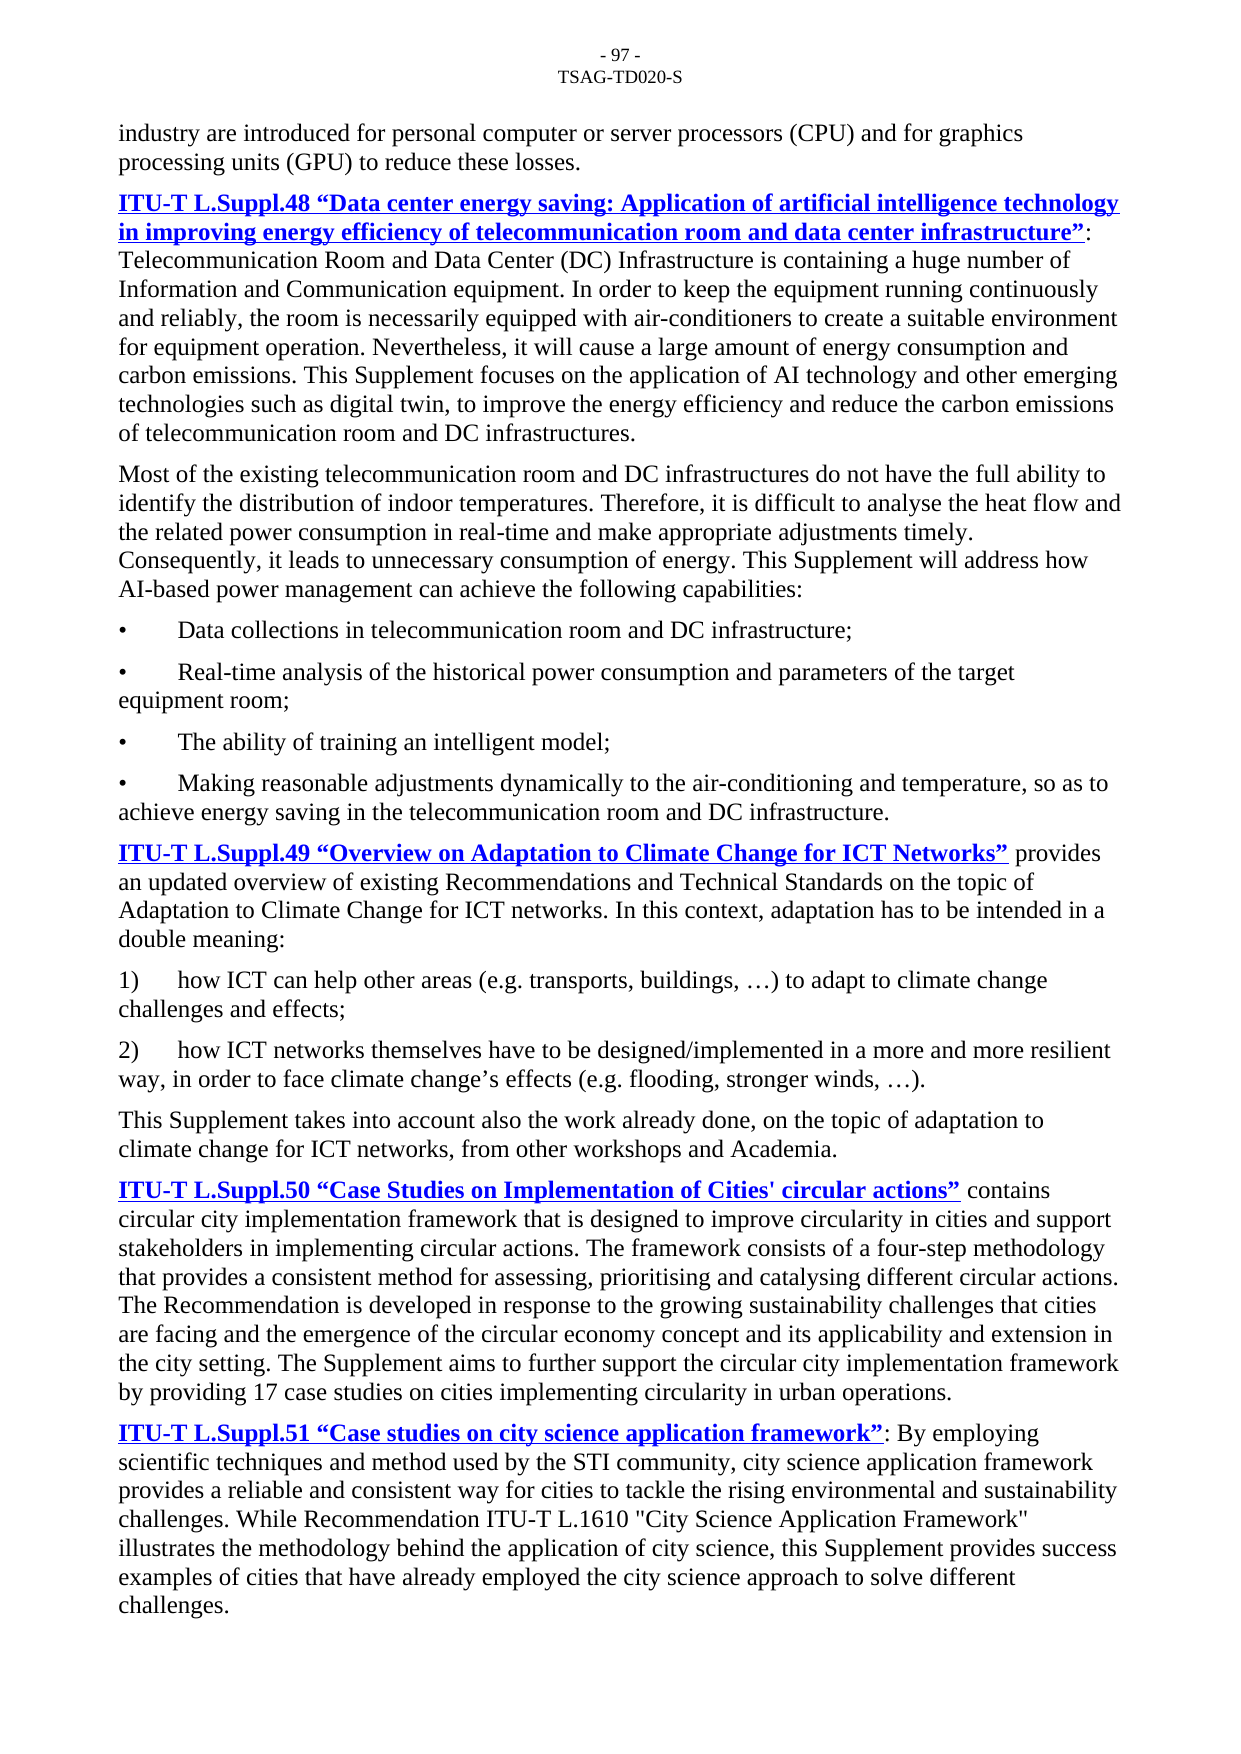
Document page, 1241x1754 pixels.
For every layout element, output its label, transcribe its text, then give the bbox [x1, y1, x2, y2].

text ITU-T L.Suppl.51 “Case studies on city science application framework”: By employing scientific techniques and method used by the STI community, city science application framework provides a reliable and consistent way for cities to tackle the rising environmental and sustainability challenges. While Recommendation ITU-T L.1610 "City Science Application Framework" illustrates the methodology behind the application of city science, this Supplement provides success examples of cities that have already employed the city science approach to solve different challenges. [118, 1418, 1122, 1619]
text ITU-T L.Suppl.50 “Case Studies on Implementation of Cities' circular actions” contains circular city implementation framework that is designed to improve circularity in cities and support stakeholders in implementing circular actions. The framework consists of a four-step methodology that provides a consistent method for assessing, prioritising and catalysing different circular actions. The Recommendation is developed in response to the growing sustainability challenges that cities are facing and the emergence of the circular economy concept and its applicability and extension in the city setting. The Supplement aims to further support the circular city implementation framework by providing 17 case studies on cities implementing circularity in urban operations. [118, 1176, 1122, 1406]
text 1) how ICT can help other areas (e.g. transports, buildings, …) to adapt to climate change challenges and effects; [118, 966, 1122, 1023]
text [118, 118, 1122, 176]
text Most of the existing telecommunication room and DC infrastructures do not have the full ability to identify the distribution of indoor temperatures. Therefore, it is difficult to analyse the heat flow and the related power consumption in real-time and make appropriate adjustments timely. Consequently, it leads to unnecessary consumption of energy. This Supplement will address how AI-based power management can achieve the following capabilities: [118, 459, 1122, 603]
text • Real-time analysis of the historical power consumption and parameters of the target equipment room; [118, 657, 1122, 714]
text 2) how ICT networks themselves have to be designed/implemented in a more and more resilient way, in order to face climate change’s effects (e.g. flooding, stronger winds, …). [118, 1036, 1122, 1093]
text ITU-T L.Suppl.48 “Data center energy saving: Application of artificial intelligence technology in improving energy efficiency of telecommunication room and data center infrastructure”: Telecommunication Room and Data Center (DC) Infrastructure is containing a huge number of Information and Communication equipment. In order to keep the equipment running continuously and reliably, the room is necessarily equipped with air-conditioners to create a suitable environment for equipment operation. Nevertheless, it will cause a large amount of energy consumption and carbon emissions. This Supplement focuses on the application of AI technology and other emerging technologies such as digital twin, to improve the energy efficiency and reduce the carbon emissions of telecommunication room and DC infrastructures. [118, 188, 1122, 447]
text • The ability of training an intelligent model; [118, 727, 1122, 756]
text • Making reasonable adjustments dynamically to the air-conditioning and temperature, so as to achieve energy saving in the telecommunication room and DC infrastructure. [118, 768, 1122, 826]
text ITU-T L.Suppl.49 “Overview on Adaptation to Climate Change for ICT Networks” provides an updated overview of existing Recommendations and Technical Standards on the topic of Adaptation to Climate Change for ICT networks. In this context, adaptation has to be intended in a double meaning: [118, 838, 1122, 953]
text • Data collections in telecommunication room and DC infrastructure; [118, 616, 1122, 644]
text This Supplement takes into account also the work already done, on the topic of adaptation to climate change for ICT networks, from other workshops and Academia. [118, 1106, 1122, 1163]
